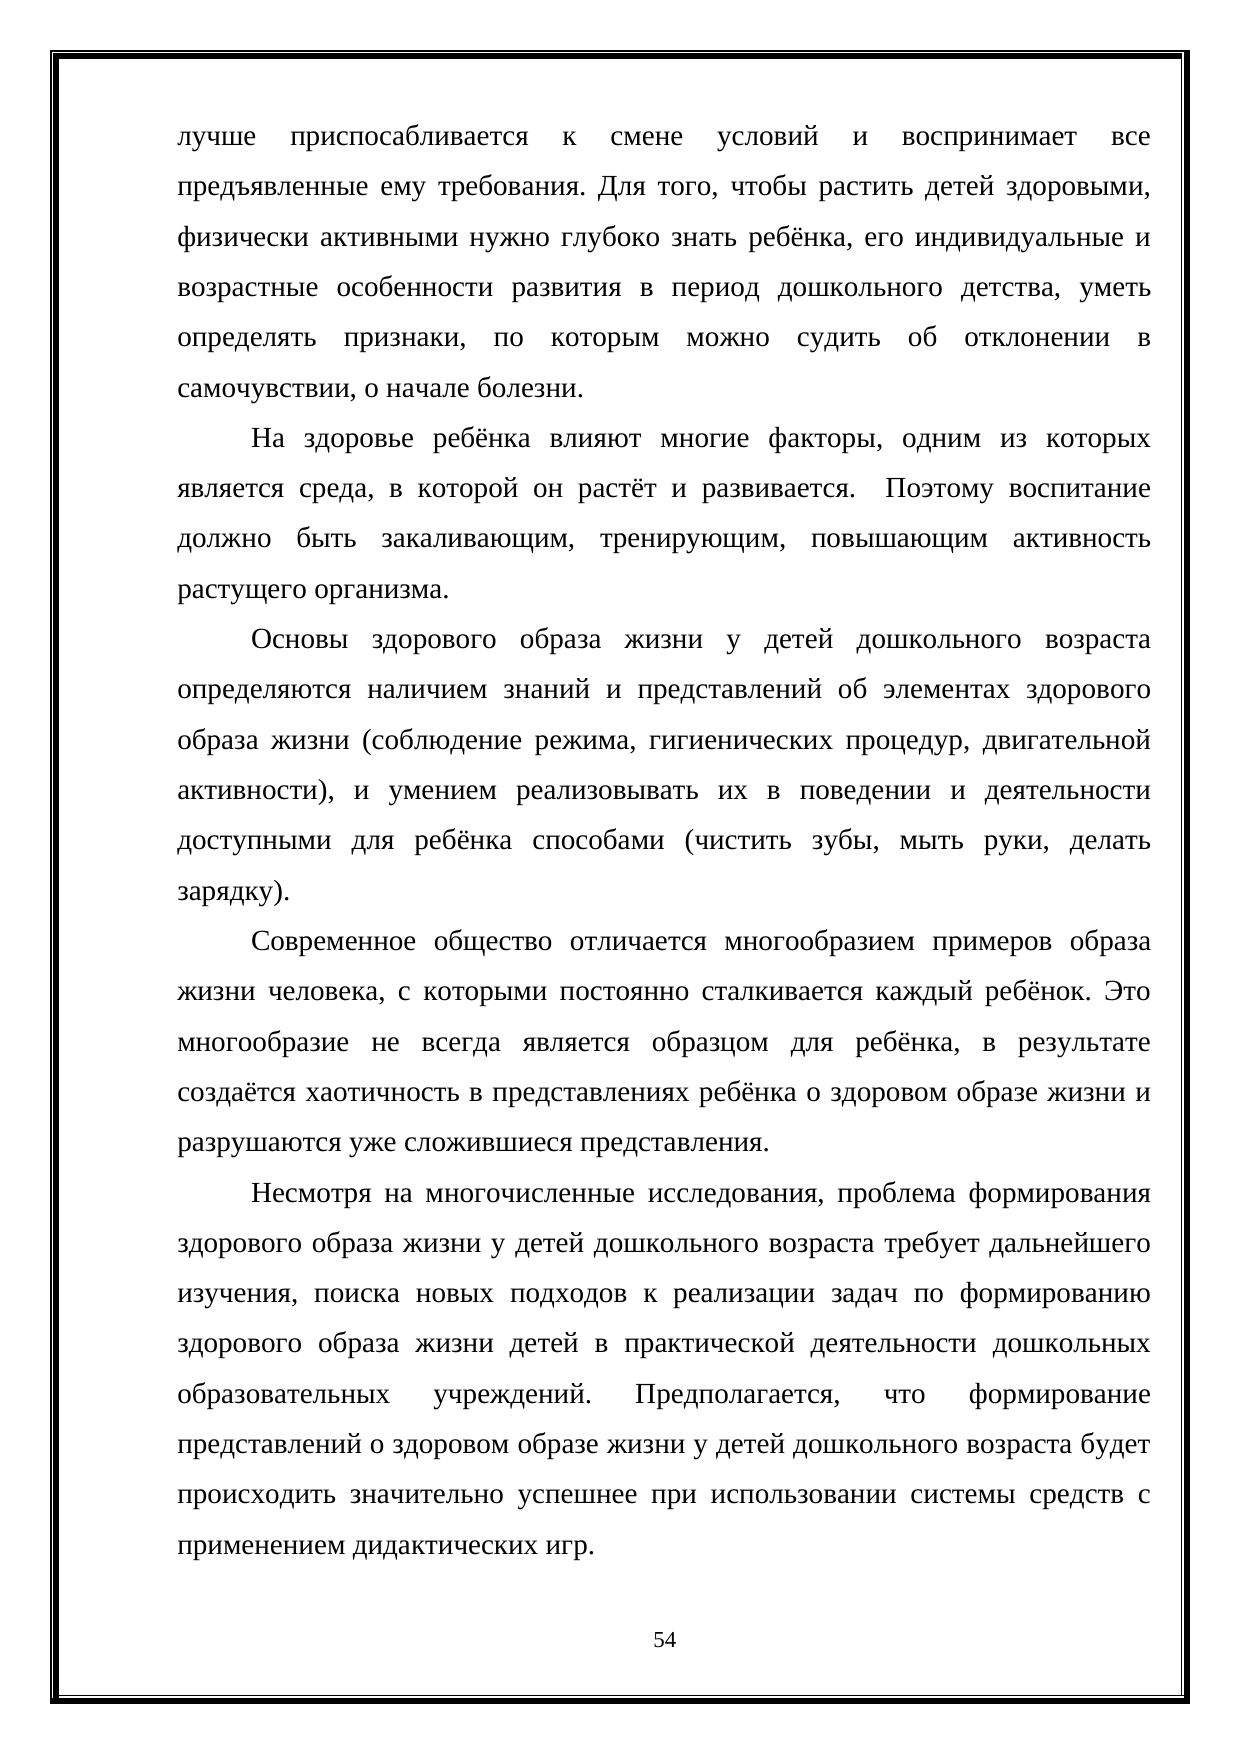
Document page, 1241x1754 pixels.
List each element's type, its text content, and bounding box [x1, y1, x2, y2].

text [177, 118, 1152, 403]
text Основы здорового образа жизни у детей дошкольного возраста определяются наличием знаний и представлений об элементах здорового образа жизни (соблюдение режима, гигиенических процедур, двигательной активности), и умением реализовывать их в поведении и деятельности доступными для ребёнка способами (чистить зубы, мыть руки, делать зарядку). [177, 621, 1152, 906]
text На здоровье ребёнка влияют многие факторы, одним из которых является среда, в которой он растёт и развивается. Поэтому воспитание должно быть закаливающим, тренирующим, повышающим активность растущего организма. [177, 420, 1152, 604]
text Современное общество отличается многообразием примеров образа жизни человека, с которыми постоянно сталкивается каждый ребёнок. Это многообразие не всегда является образцом для ребёнка, в результате создаётся хаотичность в представлениях ребёнка о здоровом образе жизни и разрушаются уже сложившиеся представления. [177, 923, 1152, 1158]
text Несмотря на многочисленные исследования, проблема формирования здорового образа жизни у детей дошкольного возраста требует дальнейшего изучения, поиска новых подходов к реализации задач по формированию здорового образа жизни детей в практической деятельности дошкольных образовательных учреждений. Предполагается, что формирование представлений о здоровом образе жизни у детей дошкольного возраста будет происходить значительно успешнее при использовании системы средств с применением дидактических игр. [177, 1175, 1152, 1560]
